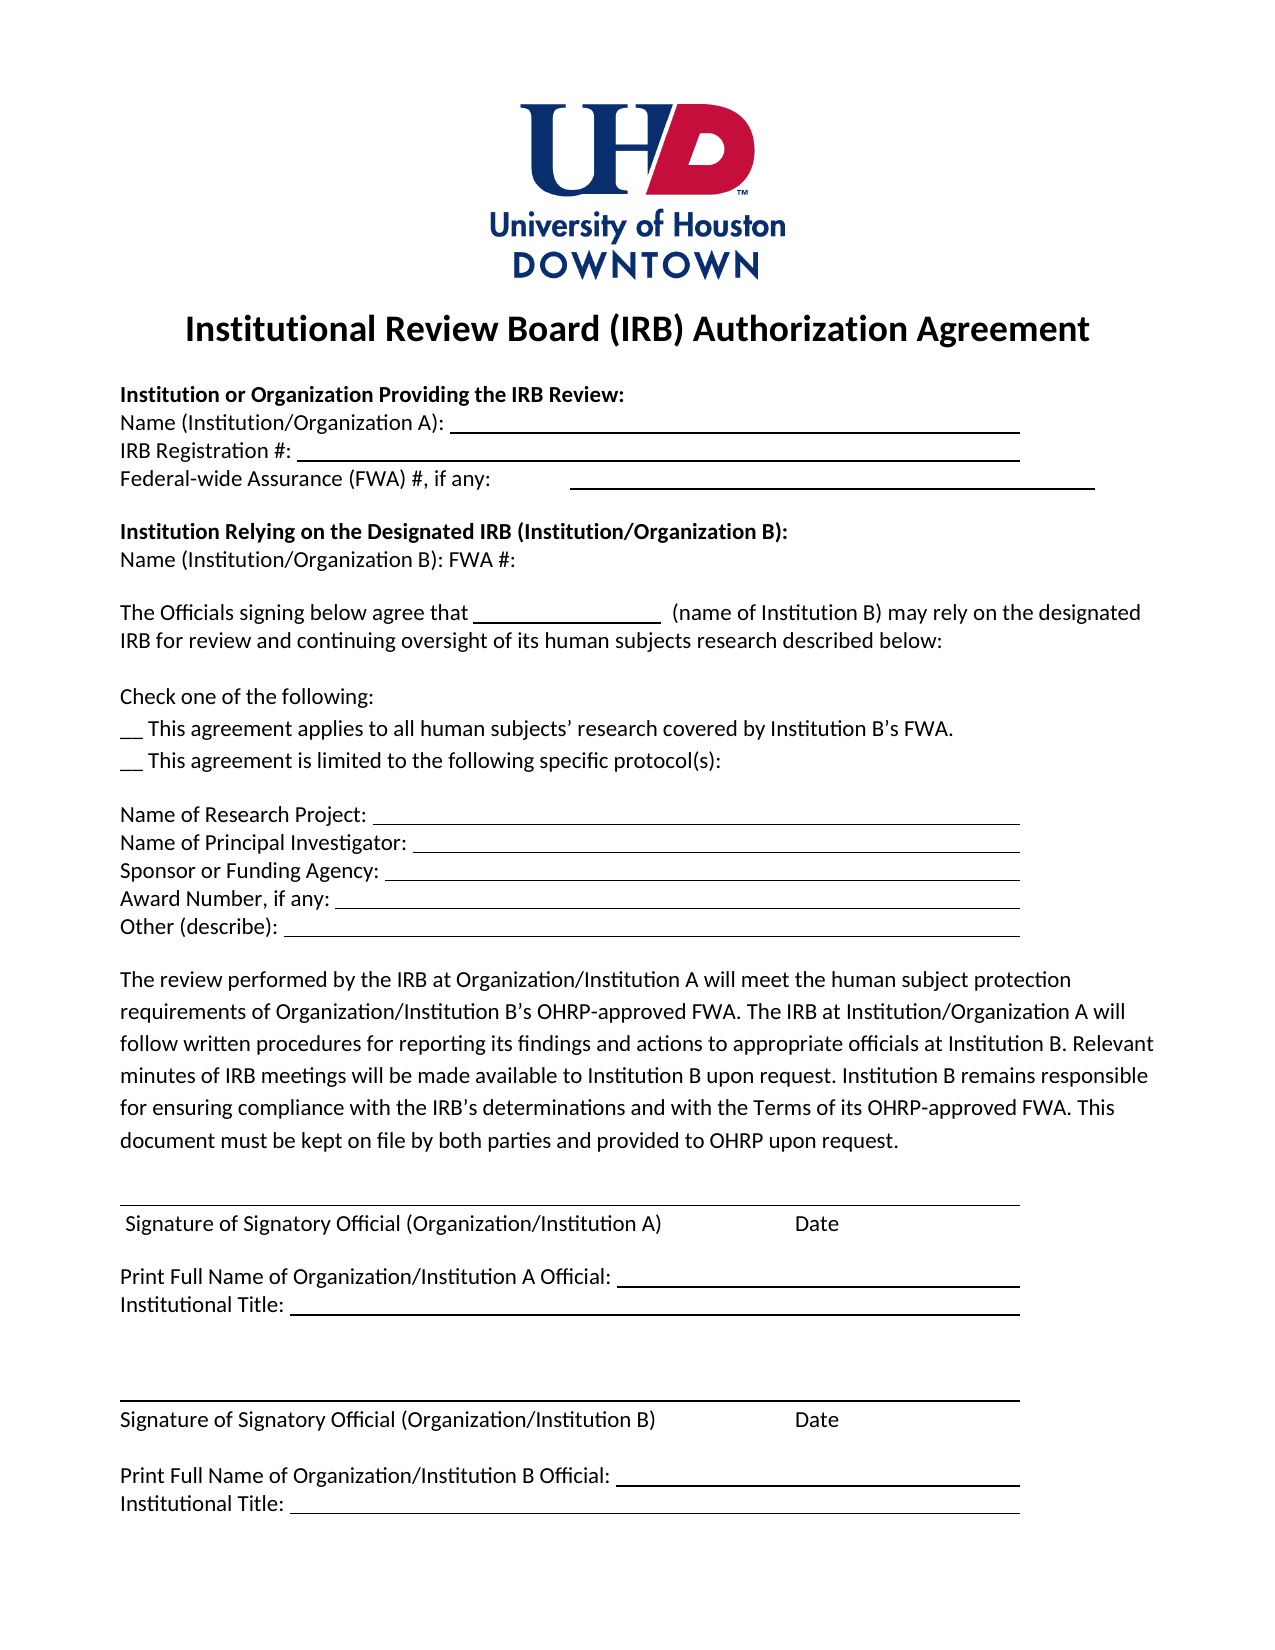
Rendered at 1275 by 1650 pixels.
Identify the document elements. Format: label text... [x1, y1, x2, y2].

text Name of Principal Investigator: Sponsor or Funding Agency: [120, 828, 1157, 884]
text Print Full Name of Organization/Institution B Official: [120, 1433, 1157, 1489]
text Print Full Name of Organization/Institution A Official: [120, 1262, 1157, 1290]
text The review performed by the IRB at Organization/Institution A will meet the human subject protection requirements of Organization/Institution B’s OHRP-approved FWA. The IRB at Institution/Organization A will follow written procedures for reporting its findings and actions to appropriate officials at Institution B. Relevant minutes of IRB meetings will be made available to Institution B upon request. Institution B remains responsible for ensuring compliance with the IRB’s determinations and with the Terms of its OHRP-approved FWA. This document must be kept on file by both parties and provided to OHRP upon request. [120, 965, 1157, 1154]
text Institutional Title: [120, 1290, 1157, 1318]
text Institutional Review Board (IRB) Authorization Agreement [120, 305, 1155, 352]
text Signature of Signatory Official (Organization/Institution A) Date [120, 1209, 1157, 1237]
text Institutional Title: [120, 1489, 1157, 1517]
text Federal-wide Assurance (FWA) #, if any: [120, 464, 1157, 492]
text Award Number, if any: [120, 884, 1157, 912]
picture [487, 104, 788, 280]
text Institution or Organization Providing the IRB Review: [120, 380, 1157, 408]
text Signature of Signatory Official (Organization/Institution B) Date [120, 1405, 1157, 1433]
text Name (Institution/Organization A): IRB Registration #: [120, 408, 1157, 464]
text Name of Research Project: [120, 800, 1157, 828]
text Name (Institution/Organization B): FWA #: [120, 545, 1157, 573]
text Check one of the following: __ This agreement applies to all human subjects’ research covered by Institution B’s FWA. __ This agreement is limited to the following specific protocol(s): [120, 682, 1157, 775]
text Institution Relying on the Designated IRB (Institution/Organization B): [120, 517, 1157, 545]
text Other (describe): [120, 912, 1157, 940]
text The Officials signing below agree that (name of Institution B) may rely on the designated IRB for review and continuing oversight of its human subjects research described below: [120, 598, 1157, 654]
